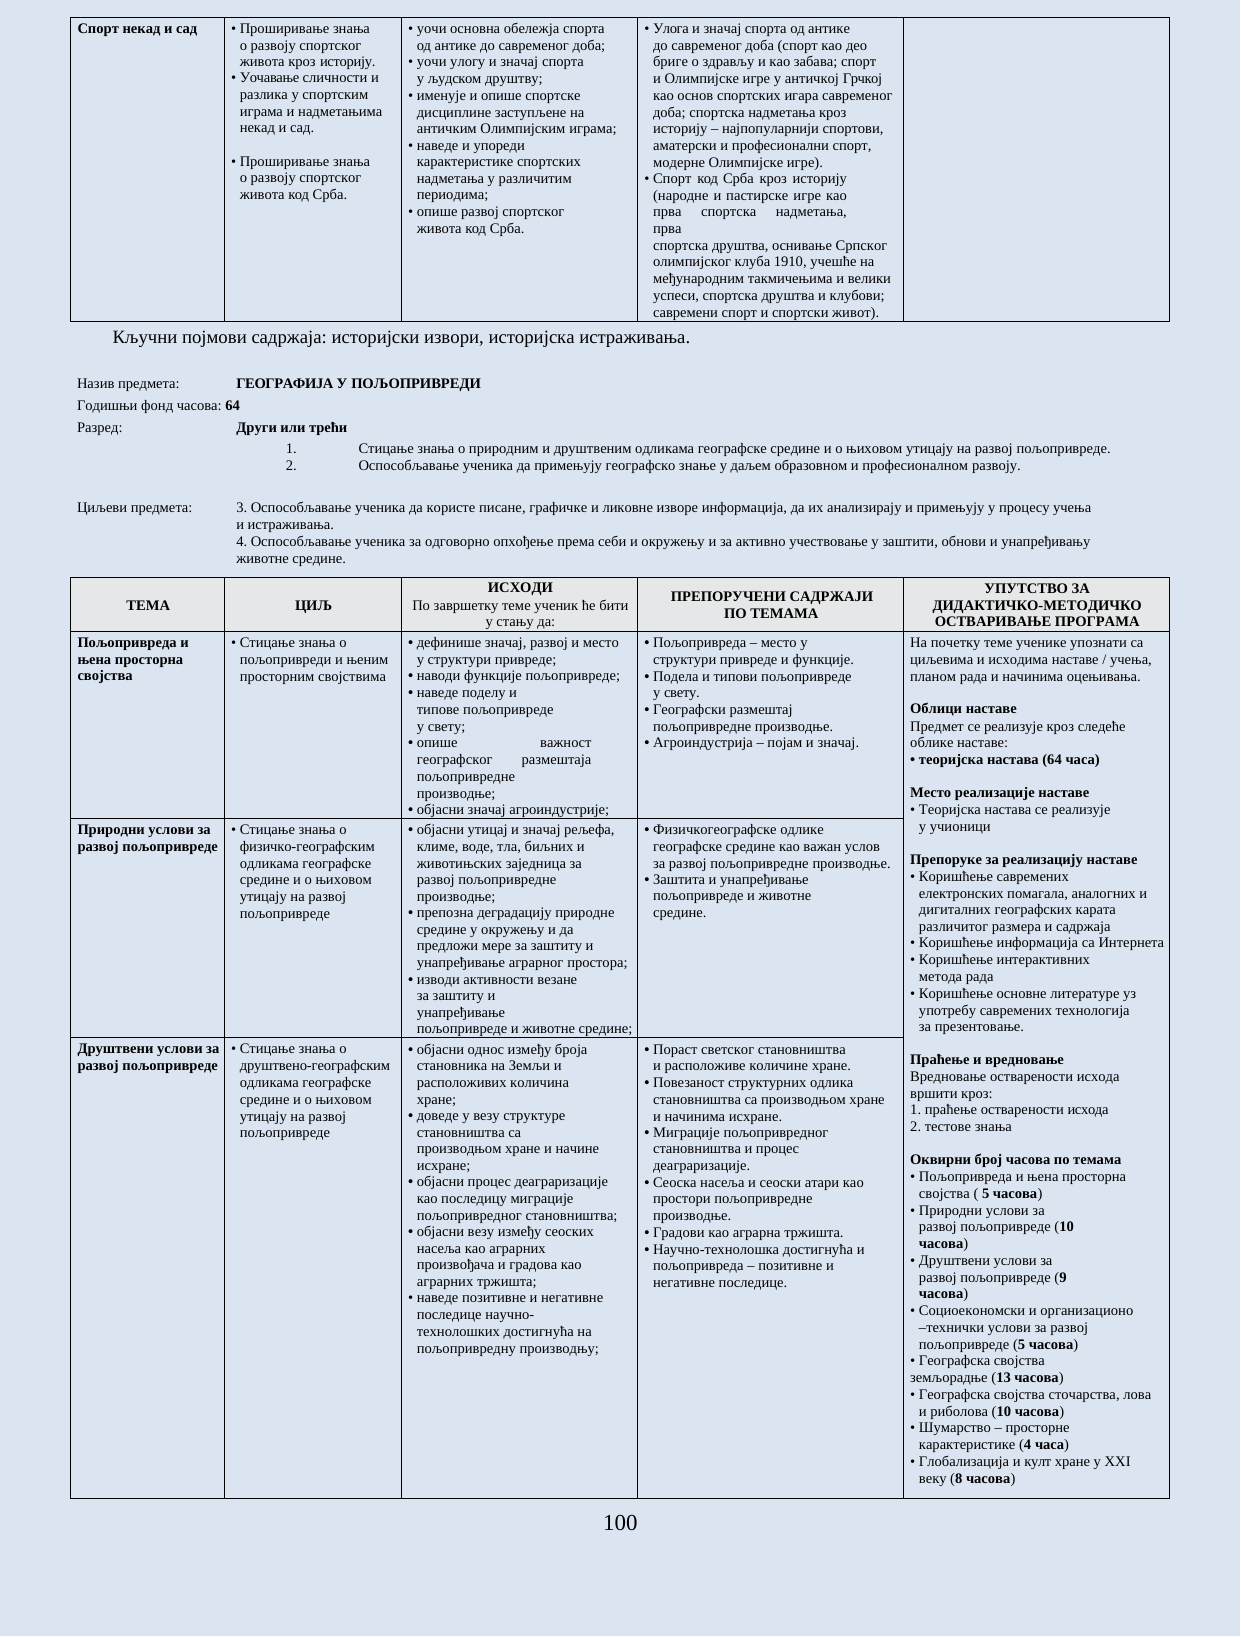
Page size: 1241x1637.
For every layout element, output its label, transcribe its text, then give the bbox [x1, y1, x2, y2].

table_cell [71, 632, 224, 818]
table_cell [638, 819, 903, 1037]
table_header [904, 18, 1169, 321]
text Разред: Други или трећи [77, 419, 1182, 436]
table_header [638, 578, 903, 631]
list Оспособљавање ученика да користе писане, графичке и ликовне изворе информација, да их анализирају и примењују у процесу учења и истраживања. [236, 499, 1101, 533]
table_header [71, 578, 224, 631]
text Назив предмета: ГЕОГРАФИЈА У ПОЉОПРИВРЕДИ [77, 375, 1182, 392]
text Годишњи фонд часова: 64 [77, 397, 1182, 413]
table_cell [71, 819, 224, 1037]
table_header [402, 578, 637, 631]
list Оспособљавање ученика за одговорно опхођење према себи и окружењу и за активно учествовање у заштити, обнови и унапређивању животне средине. [236, 533, 1144, 566]
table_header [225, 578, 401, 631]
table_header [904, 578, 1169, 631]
text Кључни појмови садржаја: историјски извори, историјска истраживања. [112, 326, 1182, 347]
list Стицање знања о природним и друштвеним одликама географске средине и о њиховом утицају на развој пољопривреде. [126, 441, 1182, 457]
text Циљеви предмета: [77, 499, 196, 516]
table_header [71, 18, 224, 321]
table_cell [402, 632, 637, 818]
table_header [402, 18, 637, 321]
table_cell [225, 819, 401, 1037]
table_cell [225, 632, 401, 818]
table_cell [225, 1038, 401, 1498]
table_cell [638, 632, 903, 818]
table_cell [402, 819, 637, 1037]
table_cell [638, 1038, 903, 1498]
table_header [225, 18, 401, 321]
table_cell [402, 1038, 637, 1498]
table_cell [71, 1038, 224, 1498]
list Оспособљавање ученика да примењују географско знање у даљем образовном и професионалном развоју. [126, 457, 1182, 474]
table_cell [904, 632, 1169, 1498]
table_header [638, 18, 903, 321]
